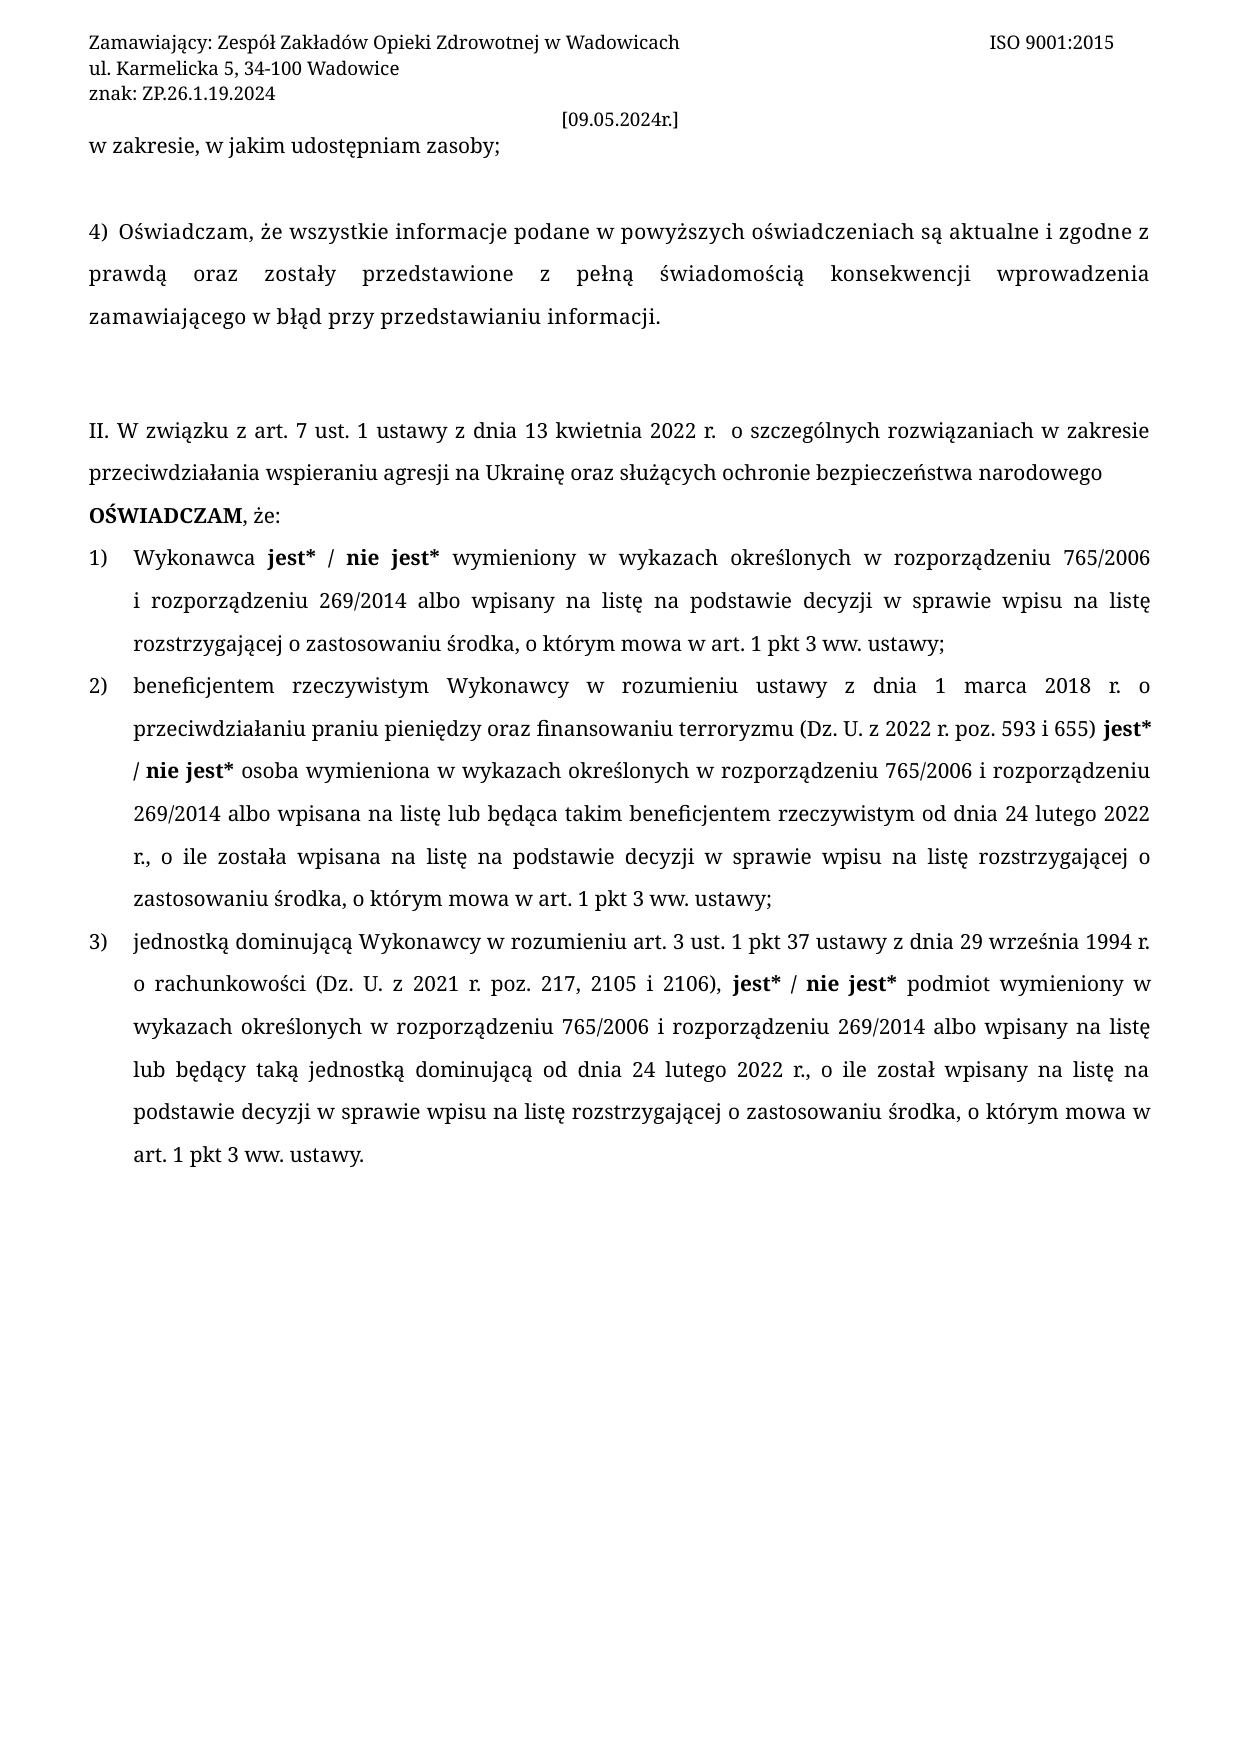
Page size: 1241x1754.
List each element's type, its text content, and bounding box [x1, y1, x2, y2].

text 3) jednostką dominującą Wykonawcy w rozumieniu art. 3 ust. 1 pkt 37 ustawy z dnia 29 września 1994 r. o rachunkowości (Dz. U. z 2021 r. poz. 217, 2105 i 2106), jest* / nie jest* podmiot wymieniony w wykazach określonych w rozporządzeniu 765/2006 i rozporządzeniu 269/2014 albo wpisany na listę lub będący taką jednostką dominującą od dnia 24 lutego 2022 r., o ile został wpisany na listę na podstawie decyzji w sprawie wpisu na listę rozstrzygającej o zastosowaniu środka, o którym mowa w art. 1 pkt 3 ww. ustawy. [89, 927, 1152, 1168]
text 2) beneficjentem rzeczywistym Wykonawcy w rozumieniu ustawy z dnia 1 marca 2018 r. o przeciwdziałaniu praniu pieniędzy oraz finansowaniu terroryzmu (Dz. U. z 2022 r. poz. 593 i 655) jest* / nie jest* osoba wymieniona w wykazach określonych w rozporządzeniu 765/2006 i rozporządzeniu 269/2014 albo wpisana na listę lub będąca takim beneficjentem rzeczywistym od dnia 24 lutego 2022 r., o ile została wpisana na listę na podstawie decyzji w sprawie wpisu na listę rozstrzygającej o zastosowaniu środka, o którym mowa w art. 1 pkt 3 ww. ustawy; [89, 671, 1152, 913]
text II. W związku z art. 7 ust. 1 ustawy z dnia 13 kwietnia 2022 r. o szczególnych rozwiązaniach w zakresie przeciwdziałania wspieraniu agresji na Ukrainę oraz służących ochronie bezpieczeństwa narodowego [89, 416, 1152, 487]
text 1) Wykonawca jest* / nie jest* wymieniony w wykazach określonych w rozporządzeniu 765/2006 i rozporządzeniu 269/2014 albo wpisany na listę na podstawie decyzji w sprawie wpisu na listę rozstrzygającej o zastosowaniu środka, o którym mowa w art. 1 pkt 3 ww. ustawy; [89, 543, 1152, 657]
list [89, 132, 1152, 160]
list Oświadczam, że wszystkie informacje podane w powyższych oświadczeniach są aktualne i zgodne z prawdą oraz zostały przedstawione z pełną świadomością konsekwencji wprowadzenia zamawiającego w błąd przy przedstawianiu informacji. [89, 217, 1152, 331]
text OŚWIADCZAM, że: [89, 501, 1152, 529]
